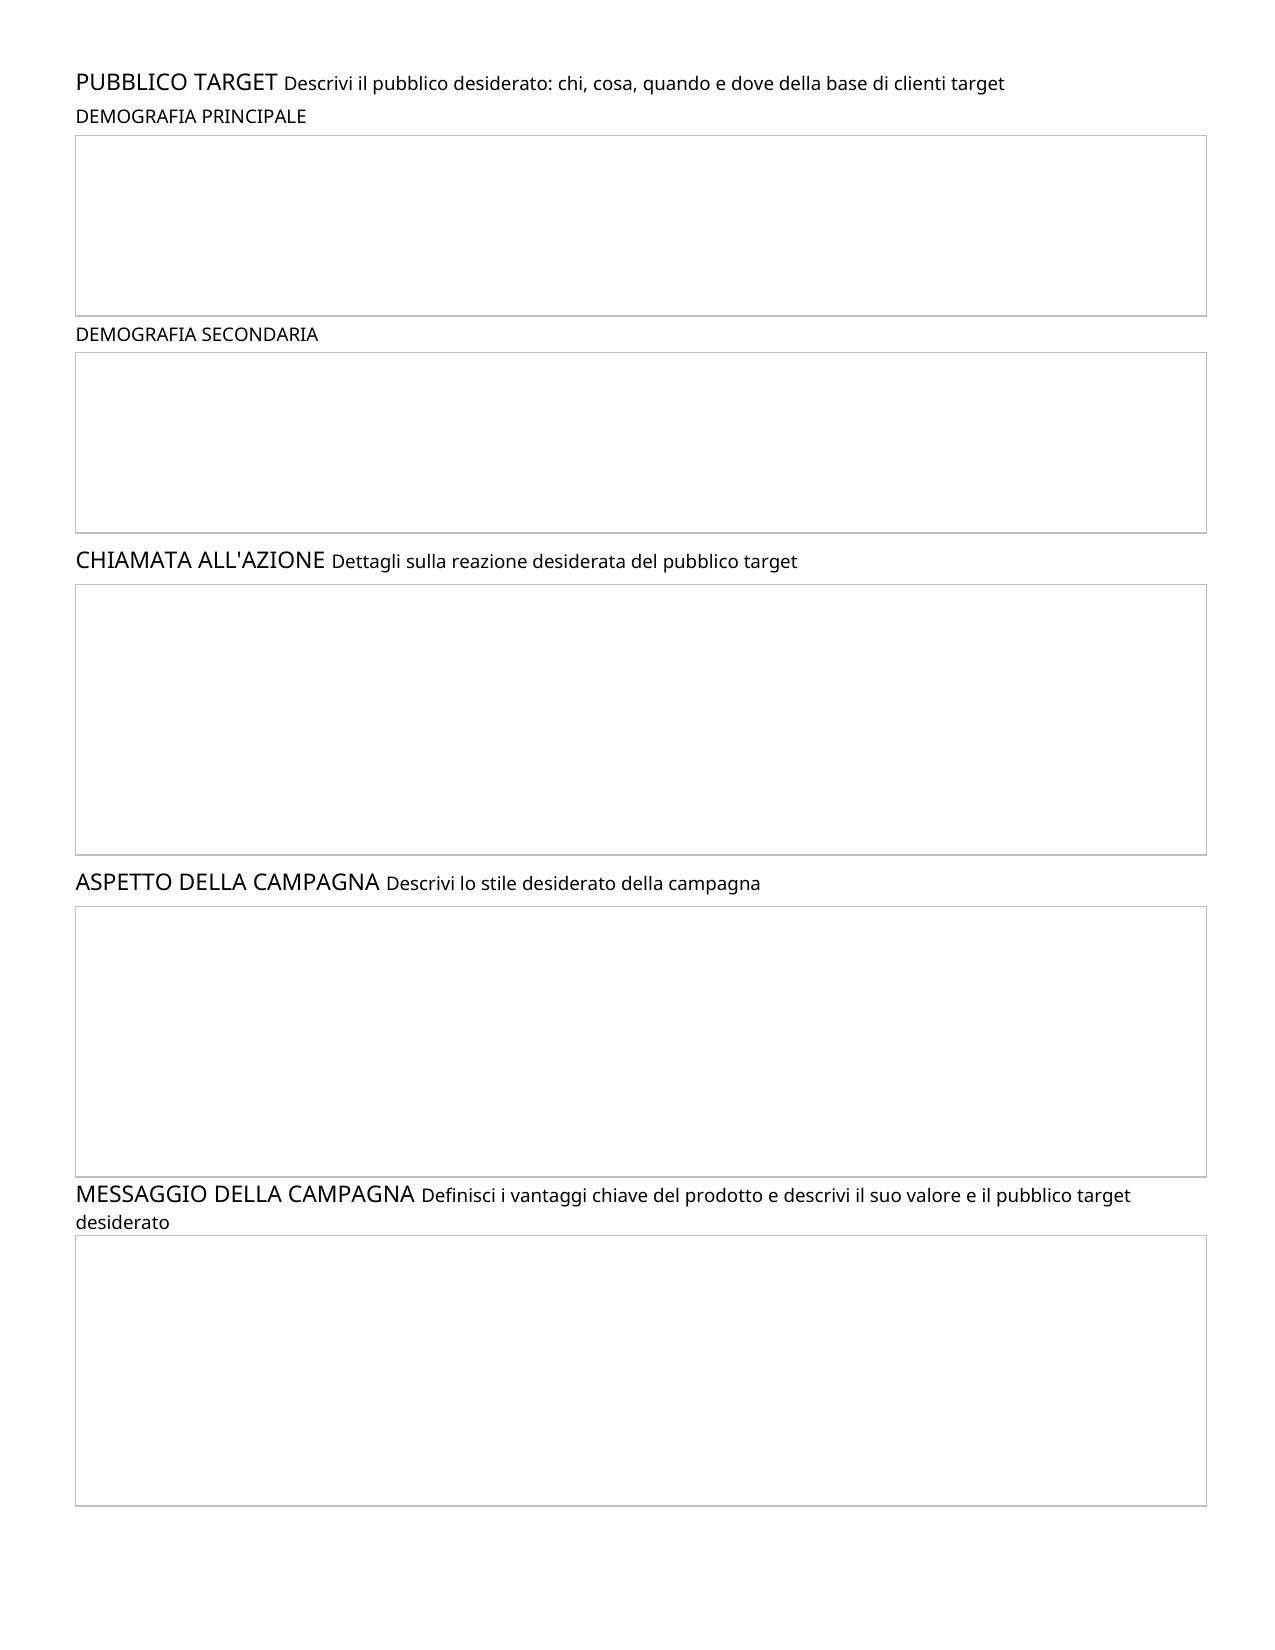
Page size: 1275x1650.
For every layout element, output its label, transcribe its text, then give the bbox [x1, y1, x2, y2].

table_cell [76, 136, 1206, 314]
table_header PUBBLICO TARGET Descrivi il pubblico desiderato: chi, cosa, quando e dove della base di clienti target [76, 45, 1207, 97]
table_cell DEMOGRAFIA SECONDARIA [76, 317, 1207, 352]
table_cell CHIAMATA ALL'AZIONE Dettagli sulla reazione desiderata del pubblico target [76, 534, 1207, 584]
table_cell [76, 1236, 1206, 1505]
table_cell [76, 907, 1206, 1176]
table_cell DEMOGRAFIA PRINCIPALE [76, 97, 1207, 134]
table_cell [76, 585, 1206, 854]
table_cell [76, 353, 1206, 532]
table_cell MESSAGGIO DELLA CAMPAGNA Definisci i vantaggi chiave del prodotto e descrivi il suo valore e il pubblico target desiderato [76, 1178, 1207, 1235]
table_cell ASPETTO DELLA CAMPAGNA Descrivi lo stile desiderato della campagna [76, 856, 1207, 906]
